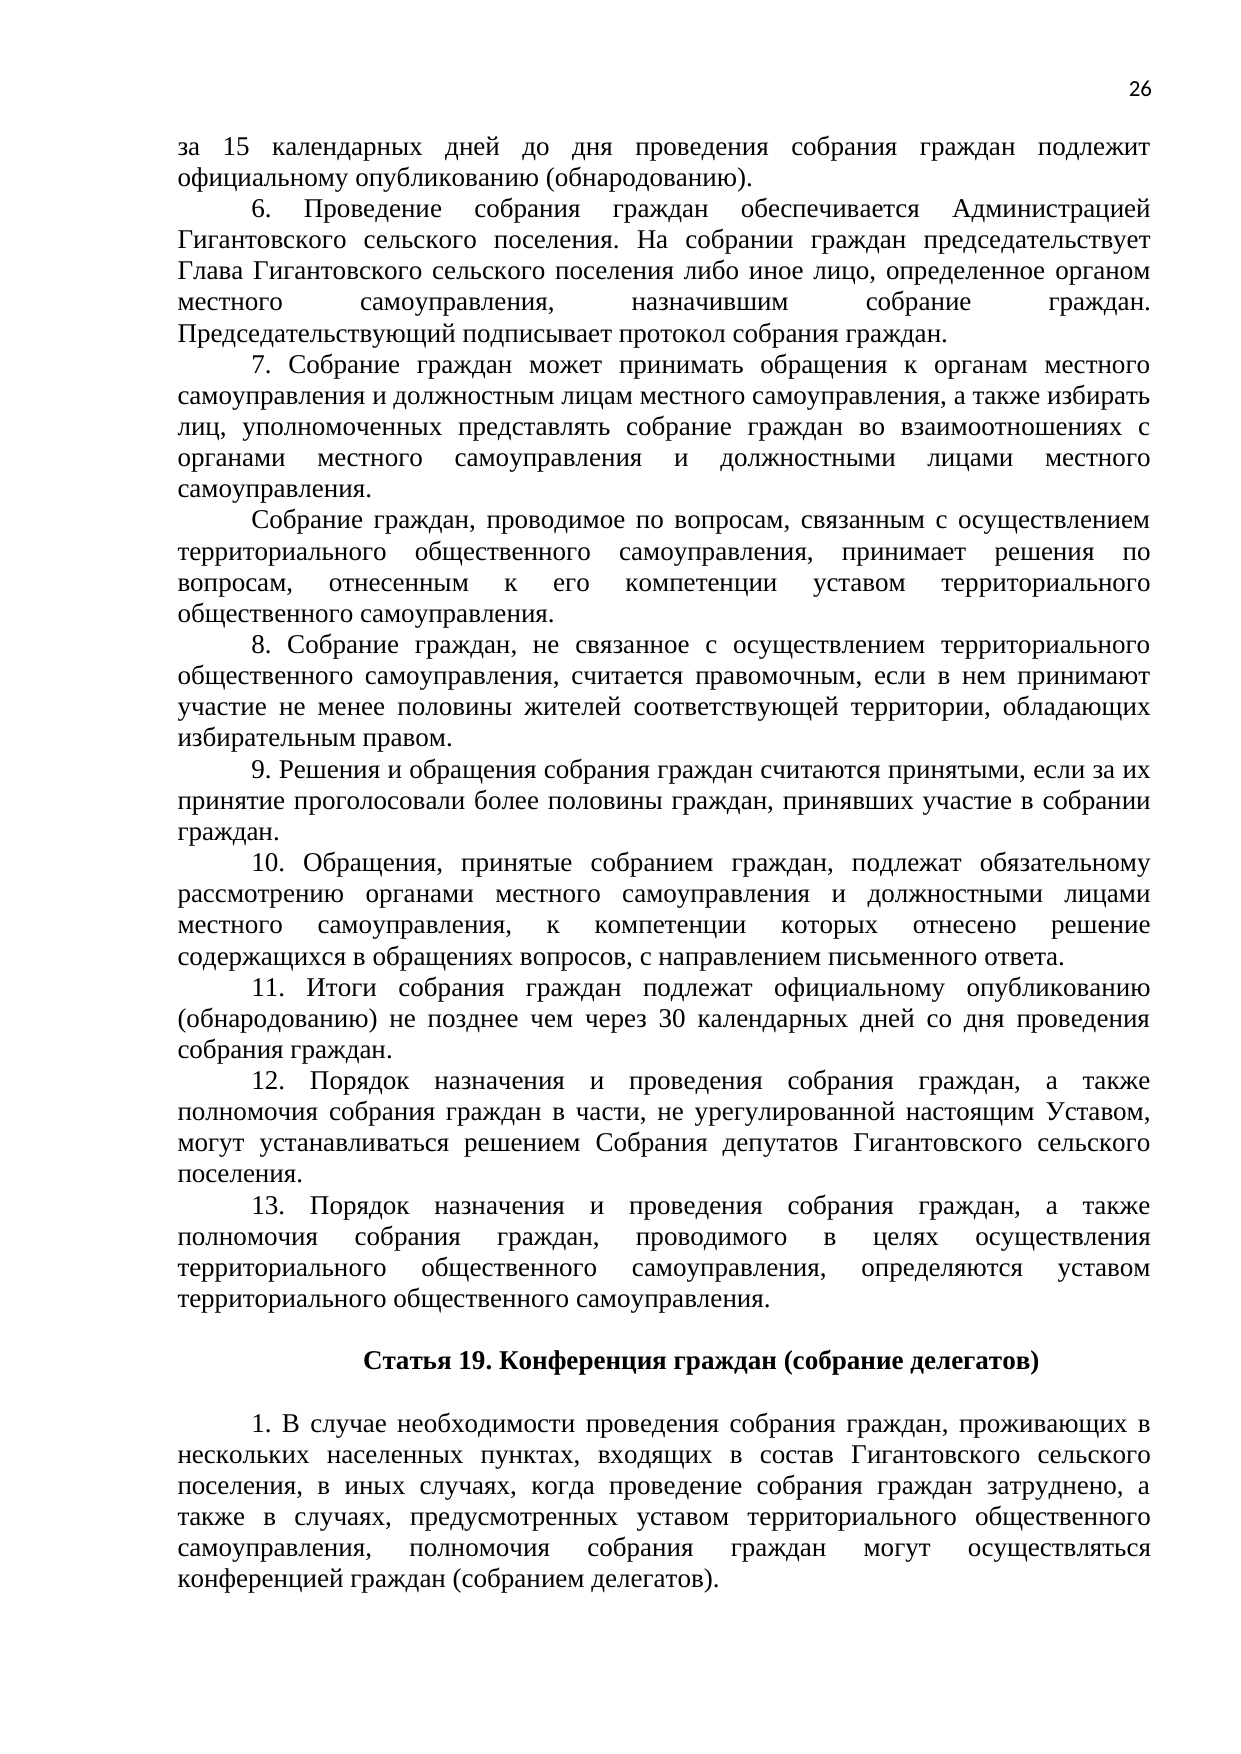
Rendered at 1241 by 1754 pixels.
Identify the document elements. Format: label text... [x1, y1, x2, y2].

text 7. Собрание граждан может принимать обращения к органам местного самоуправления и должностным лицам местного самоуправления, а также избирать лиц, уполномоченных представлять собрание граждан во взаимоотношениях с органами местного самоуправления и должностными лицами местного самоуправления. [177, 348, 1152, 503]
text Собрание граждан, проводимое по вопросам, связанным с осуществлением территориального общественного самоуправления, принимает решения по вопросам, отнесенным к его компетенции уставом территориального общественного самоуправления. [177, 503, 1152, 628]
text 8. Собрание граждан, не связанное с осуществлением территориального общественного самоуправления, считается правомочным, если в нем принимают участие не менее половины жителей соответствующей территории, обладающих избирательным правом. [177, 628, 1152, 753]
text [177, 130, 1152, 192]
text 1. В случае необходимости проведения собрания граждан, проживающих в нескольких населенных пунктах, входящих в состав Гигантовского сельского поселения, в иных случаях, когда проведение собрания граждан затруднено, а также в случаях, предусмотренных уставом территориального общественного самоуправления, полномочия собрания граждан могут осуществляться конференцией граждан (собранием делегатов). [177, 1407, 1152, 1594]
text 11. Итоги собрания граждан подлежат официальному опубликованию (обнародованию) не позднее чем через 30 календарных дней со дня проведения собрания граждан. [177, 971, 1152, 1064]
text 6. Проведение собрания граждан обеспечивается Администрацией Гигантовского сельского поселения. На собрании граждан председательствует Глава Гигантовского сельского поселения либо иное лицо, определенное органом местного самоуправления, назначившим собрание граждан. Председательствующий подписывает протокол собрания граждан. [177, 192, 1152, 348]
text 10. Обращения, принятые собранием граждан, подлежат обязательному рассмотрению органами местного самоуправления и должностными лицами местного самоуправления, к компетенции которых отнесено решение содержащихся в обращениях вопросов, с направлением письменного ответа. [177, 846, 1152, 971]
text 9. Решения и обращения собрания граждан считаются принятыми, если за их принятие проголосовали более половины граждан, принявших участие в собрании граждан. [177, 753, 1152, 846]
text 13. Порядок назначения и проведения собрания граждан, а также полномочия собрания граждан, проводимого в целях осуществления территориального общественного самоуправления, определяются уставом территориального общественного самоуправления. [177, 1189, 1152, 1313]
text 12. Порядок назначения и проведения собрания граждан, а также полномочия собрания граждан в части, не урегулированной настоящим Уставом, могут устанавливаться решением Собрания депутатов Гигантовского сельского поселения. [177, 1064, 1152, 1189]
text Статья 19. Конференция граждан (собрание делегатов) [177, 1344, 1152, 1376]
